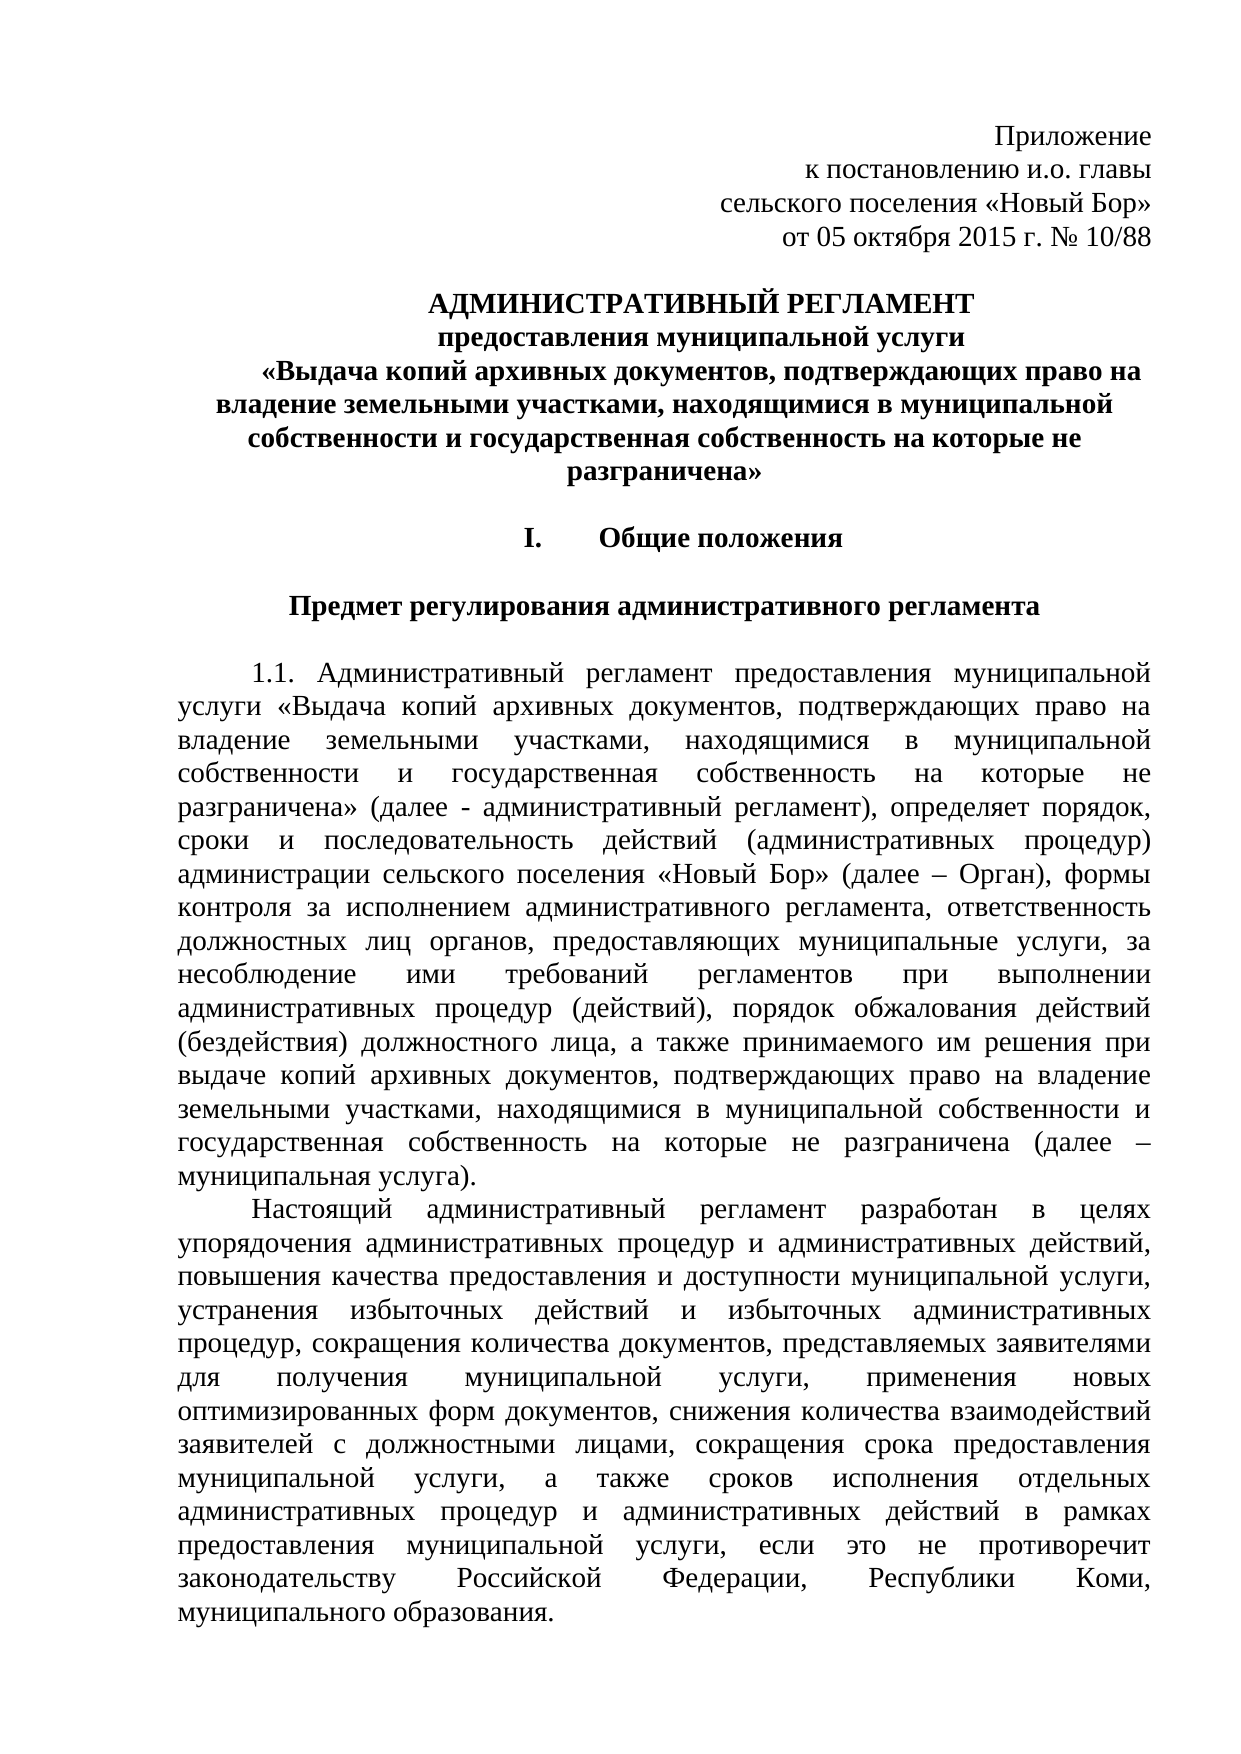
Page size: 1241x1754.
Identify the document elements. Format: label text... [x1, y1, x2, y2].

text АДМИНИСТРАТИВНЫЙ РЕГЛАМЕНТ [177, 286, 1152, 319]
text 1.1. Административный регламент предоставления муниципальной услуги «Выдача копий архивных документов, подтверждающих право на владение земельными участками, находящимися в муниципальной собственности и государственная собственность на которые не разграничена» (далее - административный регламент), определяет порядок, сроки и последовательность действий (административных процедур) администрации сельского поселения «Новый Бор» (далее – Орган), формы контроля за исполнением административного регламента, ответственность должностных лиц органов, предоставляющих муниципальные услуги, за несоблюдение ими требований регламентов при выполнении административных процедур (действий), порядок обжалования действий (бездействия) должностного лица, а также принимаемого им решения при выдаче копий архивных документов, подтверждающих право на владение земельными участками, находящимися в муниципальной собственности и государственная собственность на которые не разграничена (далее – муниципальная услуга). [177, 655, 1152, 1191]
text «Выдача копий архивных документов, подтверждающих право на владение земельными участками, находящимися в муниципальной собственности и государственная собственность на которые не разграничена» [177, 353, 1152, 487]
title к постановлению и.о. главы [177, 152, 1152, 185]
text предоставления муниципальной услуги [177, 319, 1152, 353]
title от 05 октября . № 10/88 [177, 219, 1152, 252]
title Приложение [177, 118, 1152, 152]
title сельского поселения «Новый Бор» [177, 185, 1152, 219]
text Предмет регулирования административного регламента [177, 588, 1152, 621]
list Общие положения [215, 521, 1152, 554]
text Настоящий административный регламент разработан в целях упорядочения административных процедур и административных действий, повышения качества предоставления и доступности муниципальной услуги, устранения избыточных действий и избыточных административных процедур, сокращения количества документов, представляемых заявителями для получения муниципальной услуги, применения новых оптимизированных форм документов, снижения количества взаимодействий заявителей с должностными лицами, сокращения срока предоставления муниципальной услуги, а также сроков исполнения отдельных административных процедур и административных действий в рамках предоставления муниципальной услуги, если это не противоречит законодательству Российской Федерации, Республики Коми, муниципального образования. [177, 1191, 1152, 1627]
